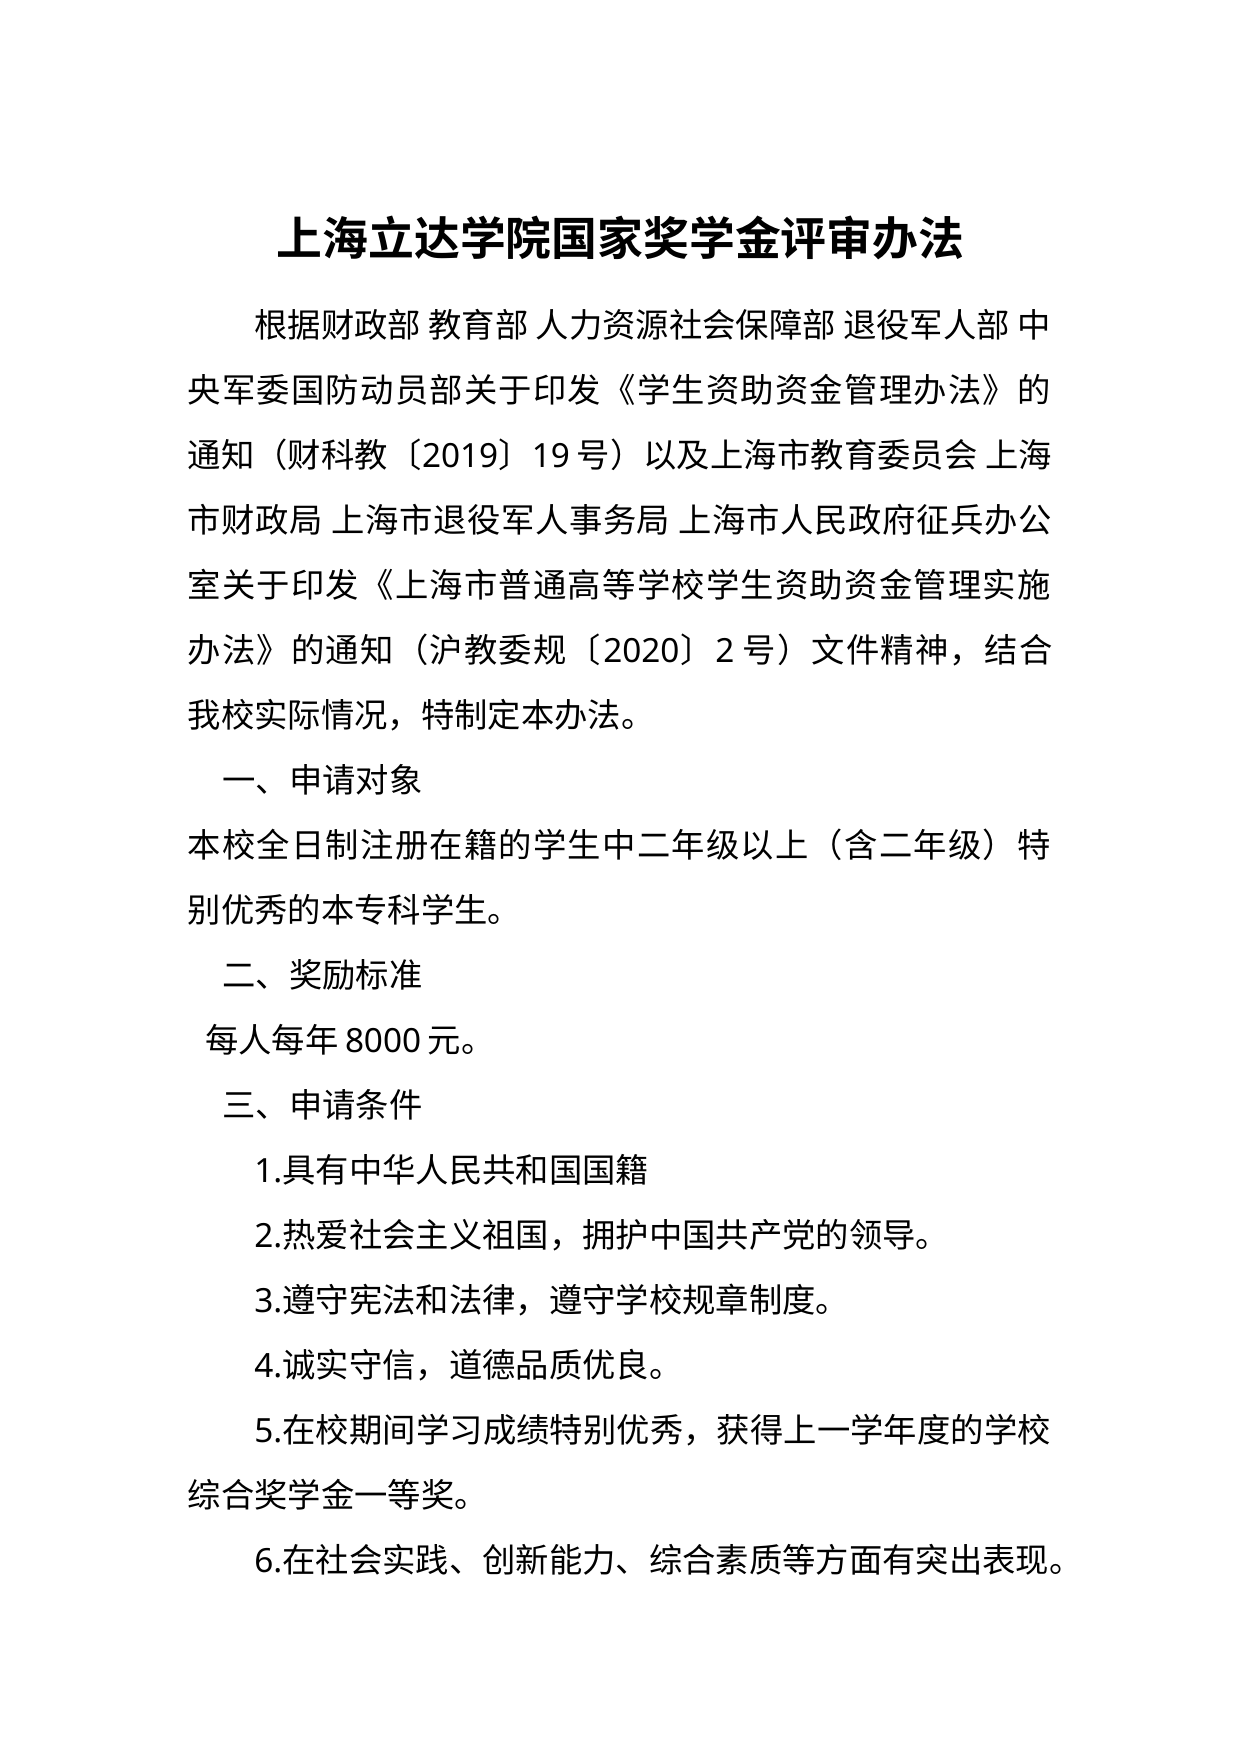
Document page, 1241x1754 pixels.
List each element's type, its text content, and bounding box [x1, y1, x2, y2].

text 三、申请条件 [187, 1071, 1053, 1136]
text 每人每年8000元。 [187, 1006, 1053, 1071]
text 6.在社会实践、创新能力、综合素质等方面有突出表现。 [187, 1526, 1053, 1591]
title 上海立达学院国家奖学金评审办法 [187, 187, 1053, 284]
text 本校全日制注册在籍的学生中二年级以上（含二年级）特别优秀的本专科学生。 [187, 811, 1053, 941]
text 3.遵守宪法和法律，遵守学校规章制度。 [187, 1266, 1053, 1331]
text 5.在校期间学习成绩特别优秀，获得上一学年度的学校综合奖学金一等奖。 [187, 1396, 1053, 1526]
text 4.诚实守信，道德品质优良。 [187, 1331, 1053, 1396]
text 根据财政部 教育部 人力资源社会保障部 退役军人部 中央军委国防动员部关于印发《学生资助资金管理办法》的通知（财科教〔2019〕19号）以及上海市教育委员会 上海市财政局 上海市退役军人事务局 上海市人民政府征兵办公室关于印发《上海市普通高等学校学生资助资金管理实施办法》的通知（沪教委规〔2020〕2号）文件精神，结合我校实际情况，特制定本办法。 [187, 291, 1053, 746]
text 1.具有中华人民共和国国籍 [187, 1136, 1053, 1201]
text 二、奖励标准 [187, 941, 1053, 1006]
text 一、申请对象 [187, 746, 1053, 811]
text 2.热爱社会主义祖国，拥护中国共产党的领导。 [187, 1201, 1053, 1266]
